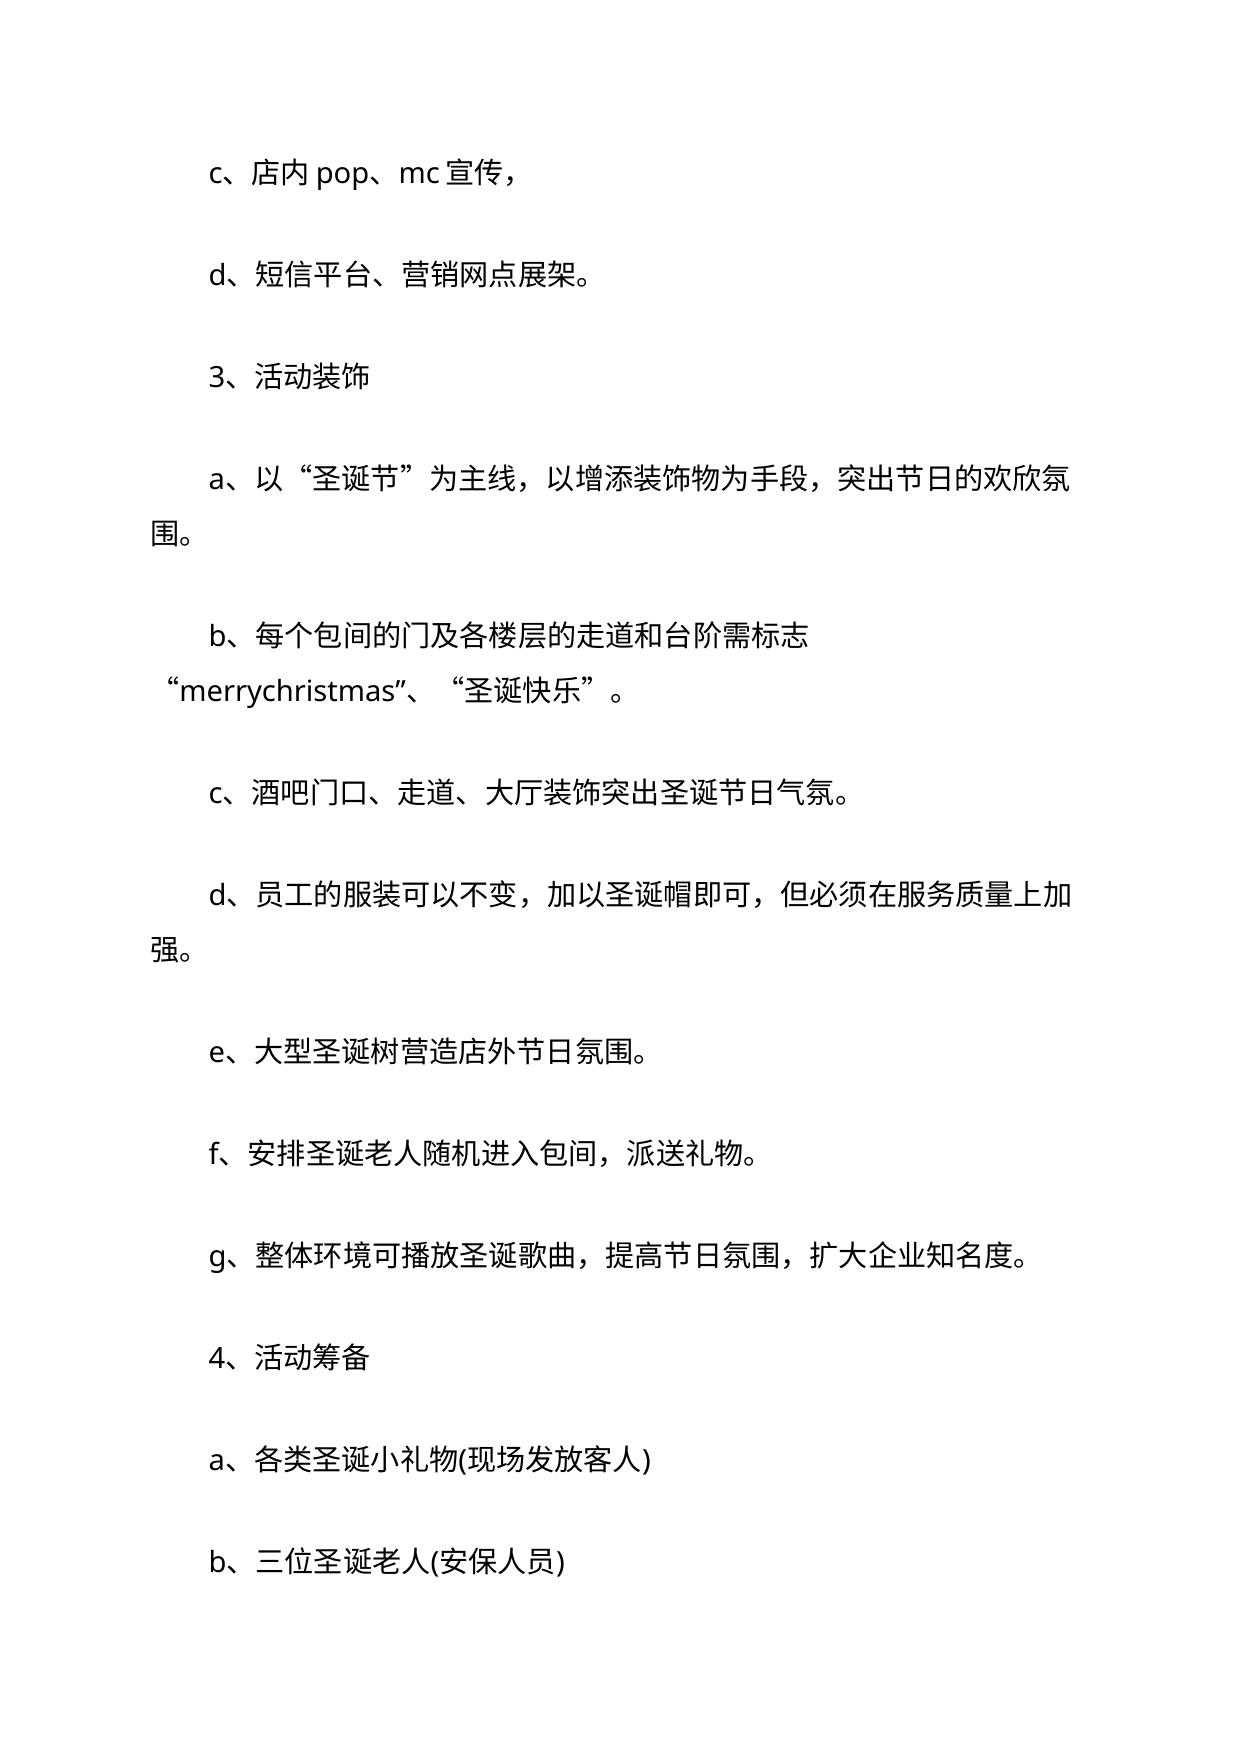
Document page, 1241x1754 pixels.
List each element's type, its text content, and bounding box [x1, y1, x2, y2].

text 3、活动装饰 [150, 354, 1090, 396]
text 4、活动筹备 [150, 1334, 1090, 1377]
text a、以“圣诞节”为主线，以增添装饰物为手段，突出节日的欢欣氛围。 [150, 456, 1090, 553]
text d、员工的服装可以不变，加以圣诞帽即可，但必须在服务质量上加强。 [150, 872, 1090, 969]
text a、各类圣诞小礼物(现场发放客人) [150, 1436, 1090, 1479]
text b、每个包间的门及各楼层的走道和台阶需标志“merrychristmas”、“圣诞快乐”。 [150, 613, 1090, 710]
text c、酒吧门口、走道、大厅装饰突出圣诞节日气氛。 [150, 770, 1090, 812]
text g、整体环境可播放圣诞歌曲，提高节日氛围，扩大企业知名度。 [150, 1232, 1090, 1275]
text c、店内pop、mc宣传， [150, 150, 1090, 192]
text f、安排圣诞老人随机进入包间，派送礼物。 [150, 1130, 1090, 1173]
text d、短信平台、营销网点展架。 [150, 252, 1090, 294]
text e、大型圣诞树营造店外节日氛围。 [150, 1028, 1090, 1071]
text b、三位圣诞老人(安保人员) [150, 1538, 1090, 1581]
